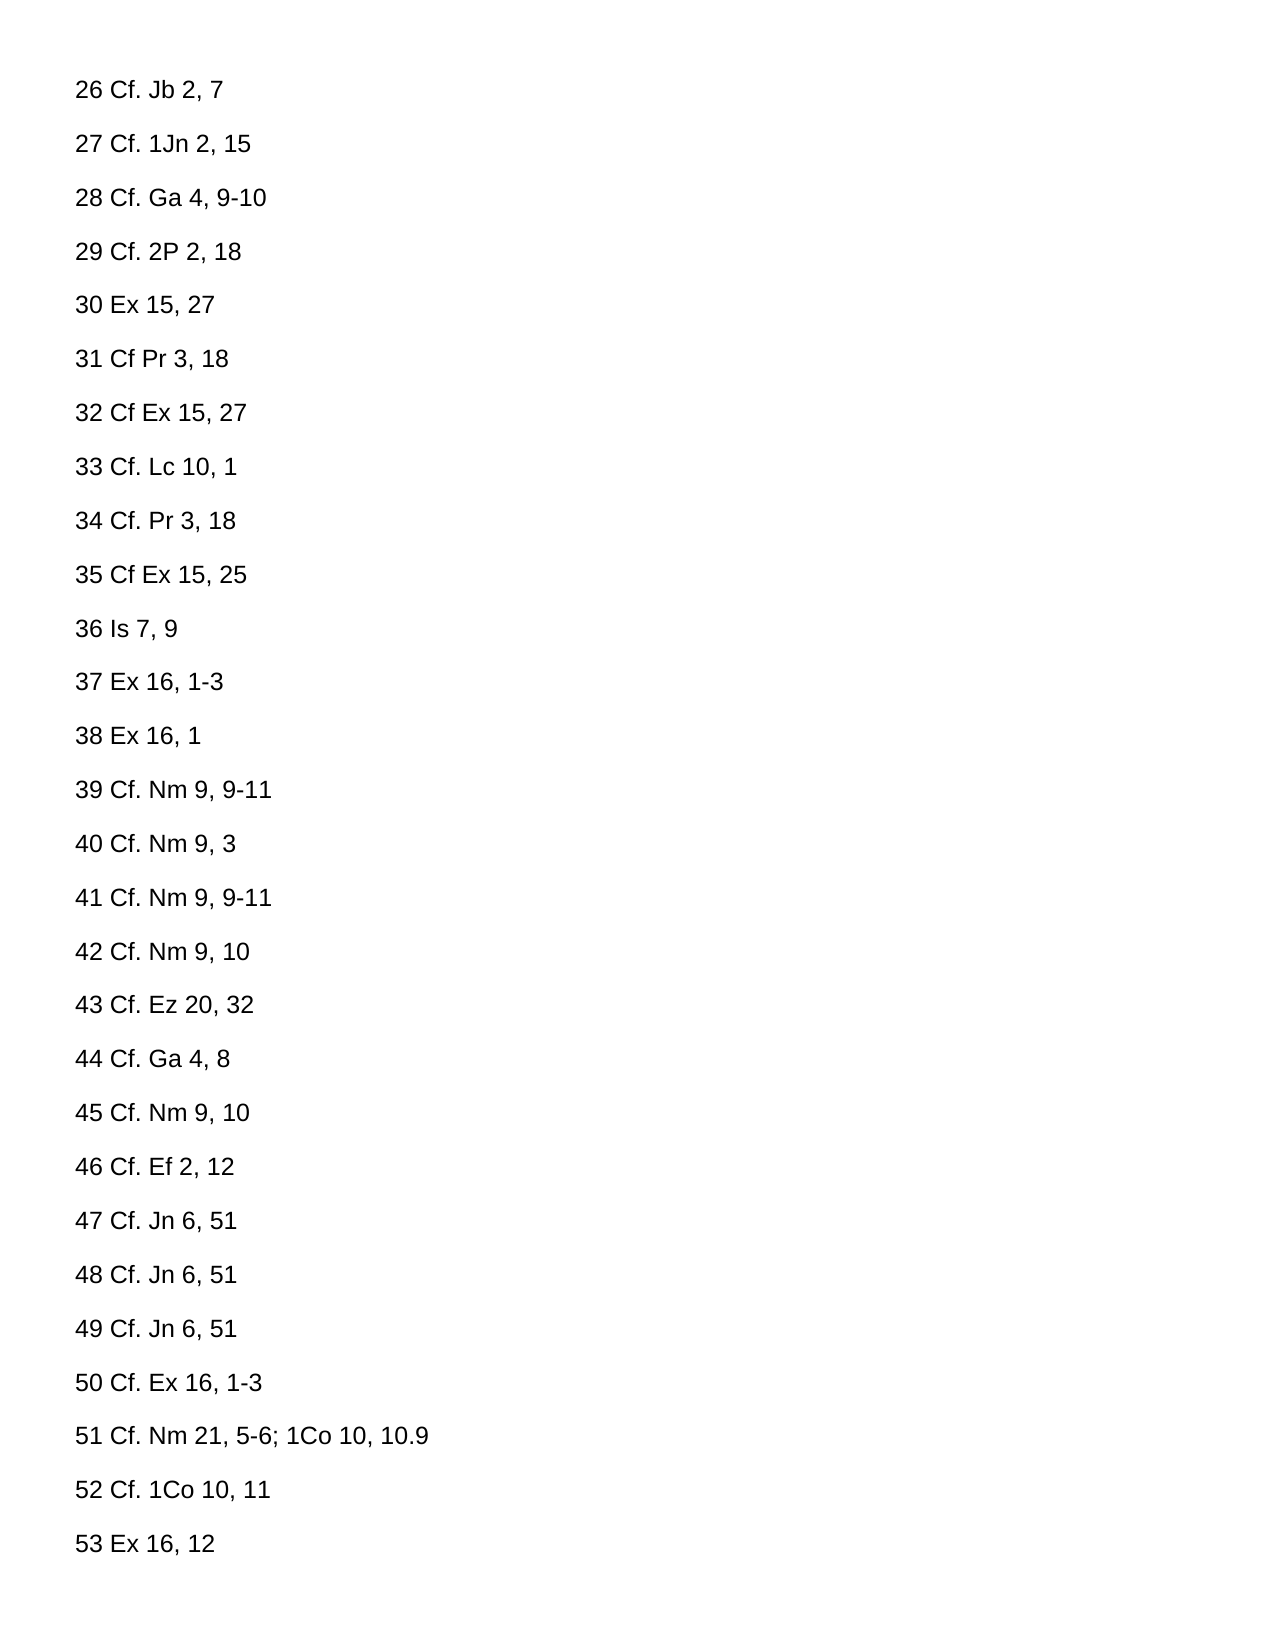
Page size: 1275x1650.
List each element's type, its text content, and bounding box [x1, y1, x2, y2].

text 30 Ex 15, 27 [75, 290, 1200, 319]
text 27 Cf. 1Jn 2, 15 [75, 129, 1200, 158]
text 29 Cf. 2P 2, 18 [75, 237, 1200, 265]
text 38 Ex 16, 1 [75, 721, 1200, 750]
text 42 Cf. Nm 9, 10 [75, 937, 1200, 965]
text 26 Cf. Jb 2, 7 [75, 75, 1200, 104]
text 46 Cf. Ef 2, 12 [75, 1152, 1200, 1181]
text 41 Cf. Nm 9, 9-11 [75, 883, 1200, 912]
text 35 Cf Ex 15, 25 [75, 560, 1200, 588]
text 45 Cf. Nm 9, 10 [75, 1098, 1200, 1127]
text 36 Is 7, 9 [75, 613, 1200, 642]
text 34 Cf. Pr 3, 18 [75, 506, 1200, 534]
text 31 Cf Pr 3, 18 [75, 344, 1200, 373]
text 50 Cf. Ex 16, 1-3 [75, 1367, 1200, 1396]
text 47 Cf. Jn 6, 51 [75, 1206, 1200, 1235]
text 53 Ex 16, 12 [75, 1529, 1200, 1558]
text 28 Cf. Ga 4, 9-10 [75, 183, 1200, 211]
text 40 Cf. Nm 9, 3 [75, 829, 1200, 858]
text 37 Ex 16, 1-3 [75, 667, 1200, 696]
text 49 Cf. Jn 6, 51 [75, 1314, 1200, 1342]
text 33 Cf. Lc 10, 1 [75, 452, 1200, 481]
text 51 Cf. Nm 21, 5-6; 1Co 10, 10.9 [75, 1421, 1200, 1450]
text 43 Cf. Ez 20, 32 [75, 991, 1200, 1019]
text 39 Cf. Nm 9, 9-11 [75, 775, 1200, 804]
text 44 Cf. Ga 4, 8 [75, 1044, 1200, 1073]
text 48 Cf. Jn 6, 51 [75, 1260, 1200, 1288]
text 32 Cf Ex 15, 27 [75, 398, 1200, 427]
text 52 Cf. 1Co 10, 11 [75, 1475, 1200, 1504]
